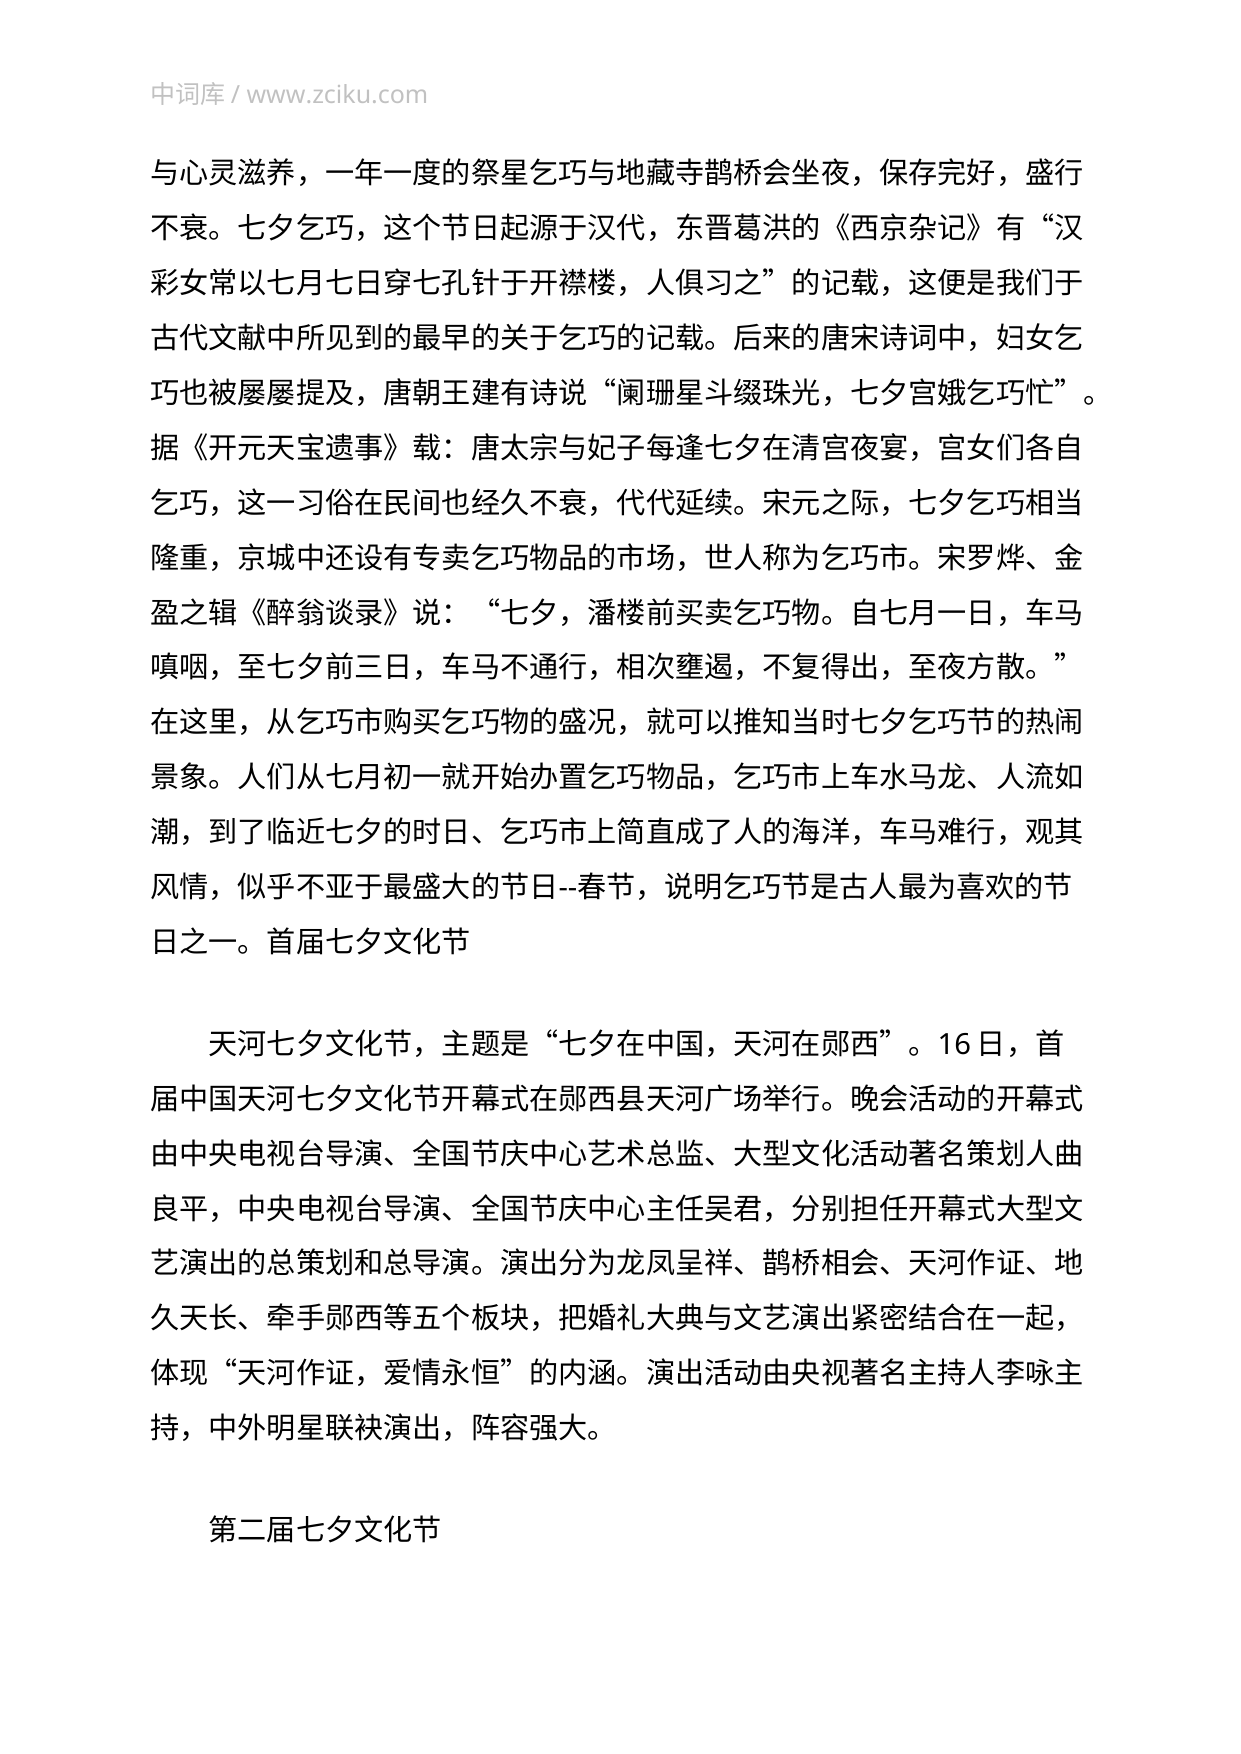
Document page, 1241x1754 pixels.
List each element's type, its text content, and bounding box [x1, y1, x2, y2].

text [150, 150, 1090, 961]
text 第二届七夕文化节 [150, 1507, 1090, 1549]
text 天河七夕文化节，主题是“七夕在中国，天河在郧西”。16日，首届中国天河七夕文化节开幕式在郧西县天河广场举行。晚会活动的开幕式由中央电视台导演、全国节庆中心艺术总监、大型文化活动著名策划人曲良平，中央电视台导演、全国节庆中心主任吴君，分别担任开幕式大型文艺演出的总策划和总导演。演出分为龙凤呈祥、鹊桥相会、天河作证、地久天长、牵手郧西等五个板块，把婚礼大典与文艺演出紧密结合在一起，体现“天河作证，爱情永恒”的内涵。演出活动由央视著名主持人李咏主持，中外明星联袂演出，阵容强大。 [150, 1020, 1090, 1447]
